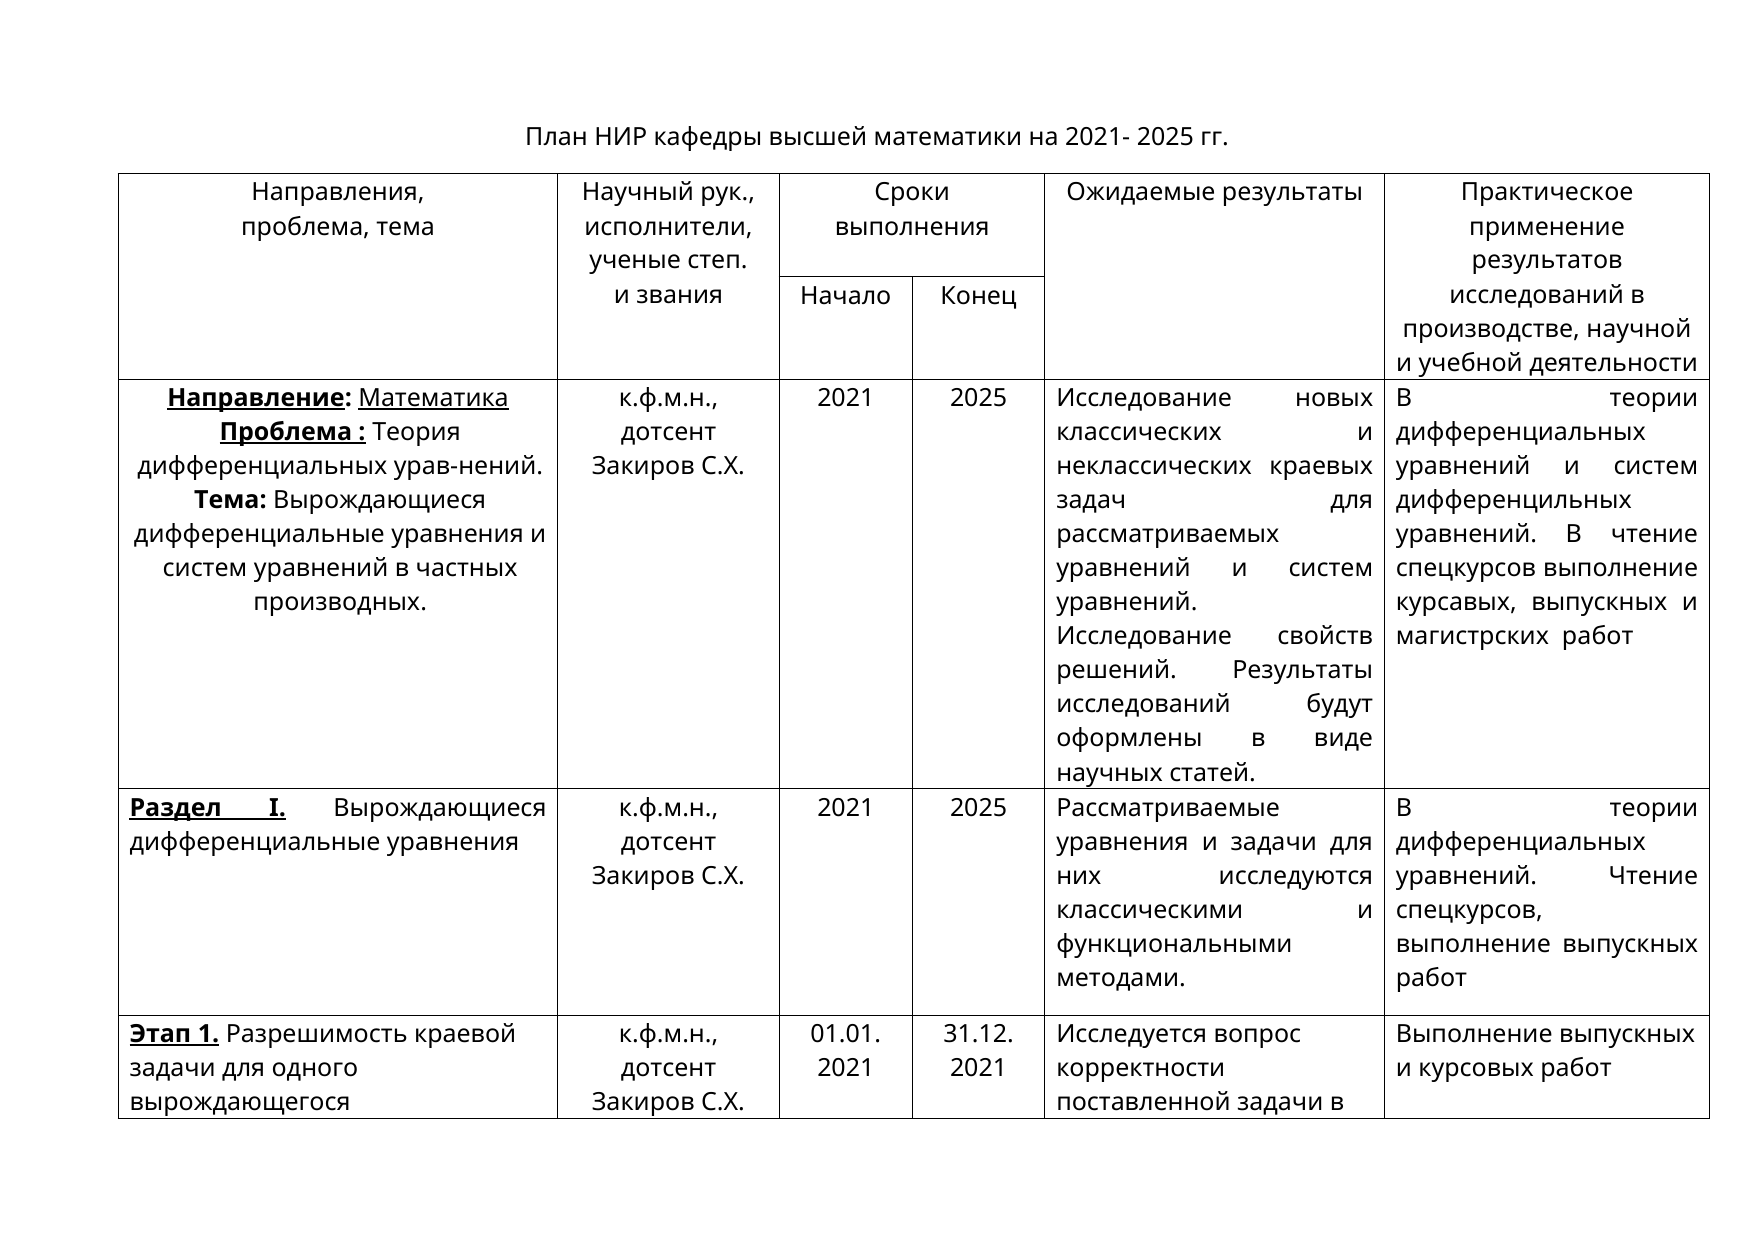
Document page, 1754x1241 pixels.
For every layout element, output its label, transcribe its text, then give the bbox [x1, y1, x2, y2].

table_cell к.ф.м.н., дотсент Закиров С.Х. [558, 789, 779, 1014]
table_cell 01.01. 2021 [780, 1016, 912, 1118]
table_cell Направление: Математика Проблема : Теория дифференциальных урав-нений. Тема: Вырождающиеся дифференциальные уравнения и систем уравнений в частных производных. [119, 380, 557, 788]
table_cell 2025 [913, 789, 1044, 1014]
table_cell 2021 [780, 380, 912, 788]
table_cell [558, 1016, 779, 1118]
table_header Сроки выполнения [780, 174, 1044, 276]
table_cell Начало [780, 277, 912, 378]
table_cell 31.12. 2021 [913, 1016, 1044, 1118]
table_cell Исследование новых классических и неклассических краевых задач для рассматриваемых уравнений и систем уравнений. Исследование свойств решений. Результаты исследований будут оформлены в виде научных статей. [1045, 380, 1384, 788]
table_header Научный рук., исполнители, ученые степ. и звания [558, 174, 779, 378]
table_cell 2025 [913, 380, 1044, 788]
table_header Практическое применение результатов исследований в производстве, научной и учебной деятельности [1385, 174, 1709, 378]
table_cell Раздел I. Вырождающиеся дифференциальные уравнения [119, 789, 557, 1014]
table_cell Конец [913, 277, 1044, 378]
table_cell В теории дифференциальных уравнений. Чтение спецкурсов, выполнение выпускных работ [1385, 789, 1709, 1014]
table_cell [1045, 1016, 1384, 1118]
table_cell к.ф.м.н., дотсент Закиров С.Х. [558, 380, 779, 788]
table_cell Рассматриваемые уравнения и задачи для них исследуются классическими и функциональными методами. [1045, 789, 1384, 1014]
table_cell 2021 [780, 789, 912, 1014]
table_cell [119, 1016, 557, 1118]
table_header Ожидаемые результаты [1045, 174, 1384, 378]
text План НИР кафедры высшей математики на 2021- 2025 гг. [118, 118, 1636, 152]
table_header Направления, проблема, тема [119, 174, 557, 378]
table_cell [1385, 1016, 1709, 1118]
table_cell В теории дифференциальных уравнений и систем дифференцильных уравнений. В чтение спецкурсов выполнение курсавых, выпускных и магистрских работ [1385, 380, 1709, 788]
